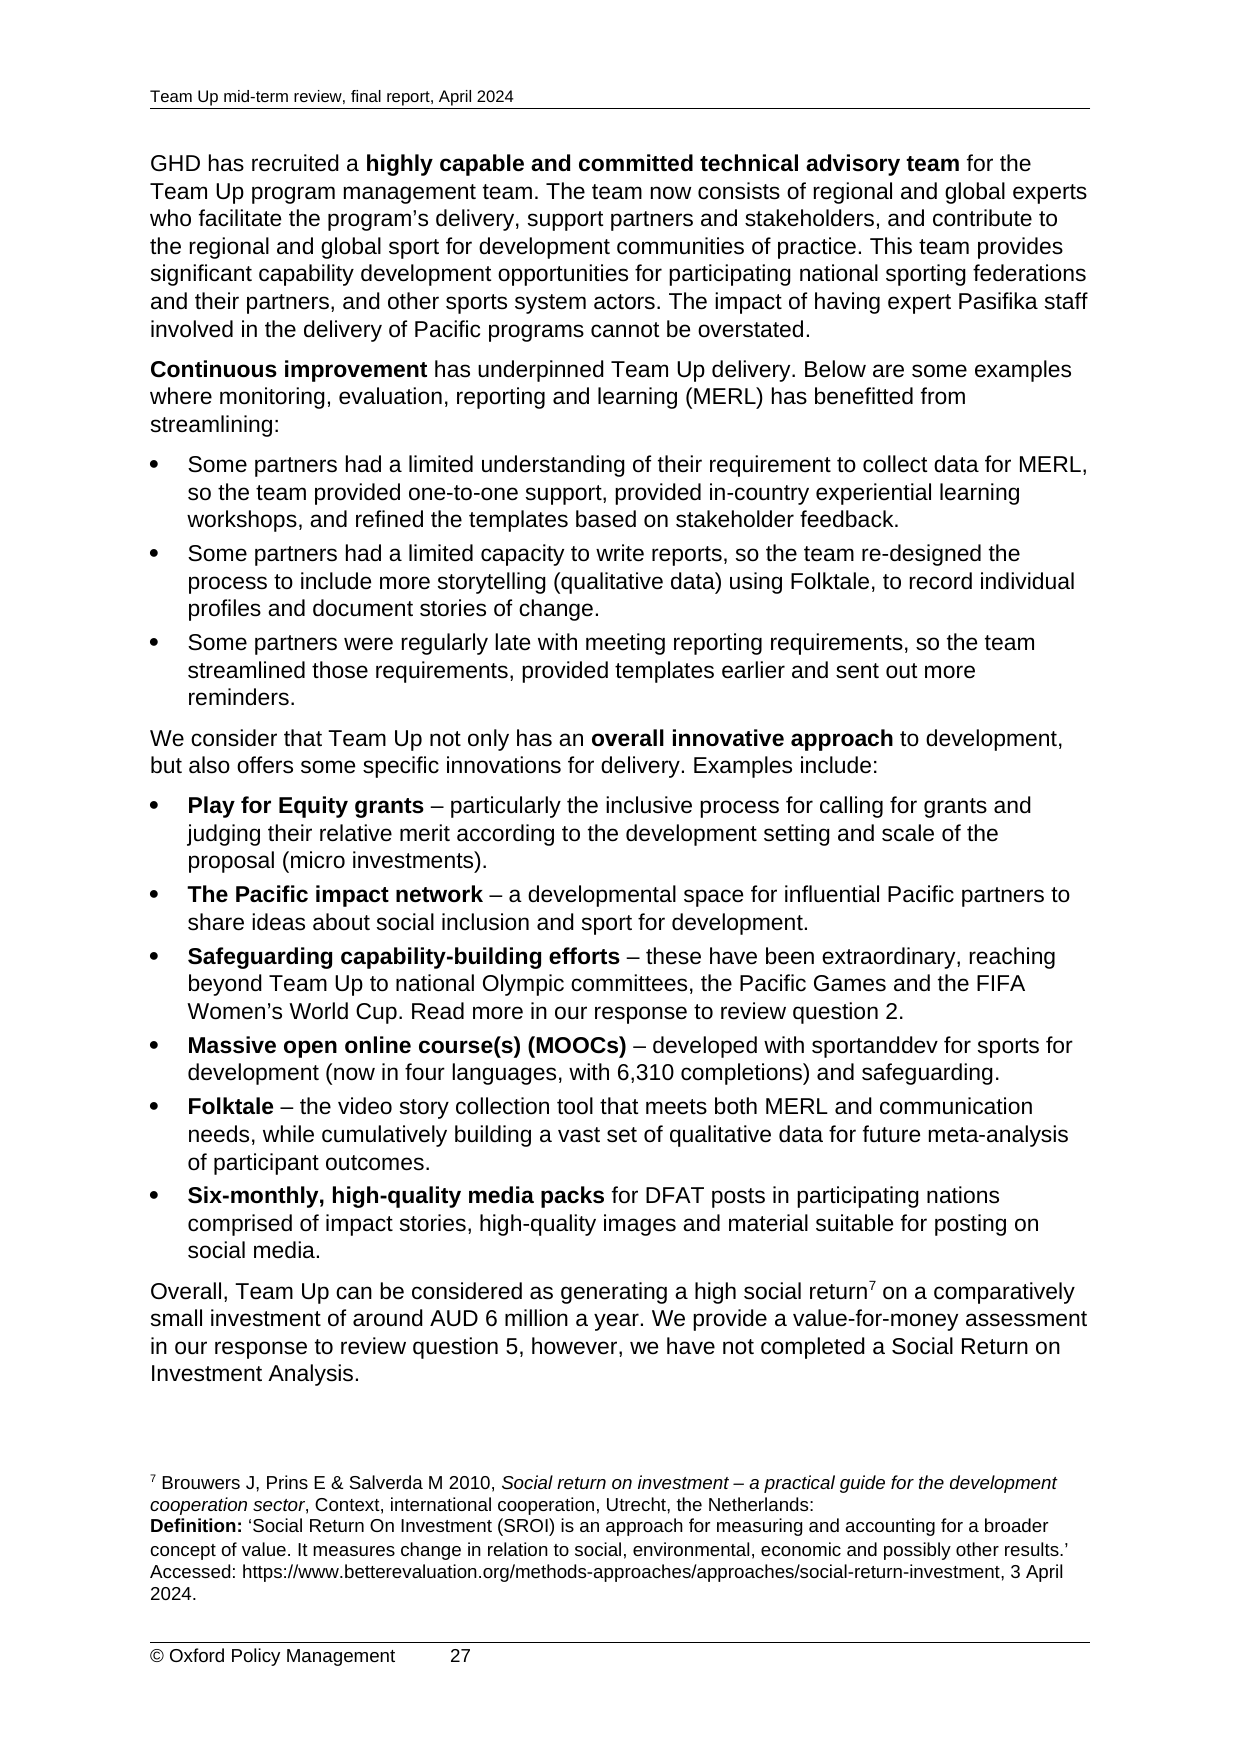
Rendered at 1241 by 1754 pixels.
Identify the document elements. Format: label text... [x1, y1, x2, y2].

text GHD has recruited a highly capable and committed technical advisory team for the Team Up program management team. The team now consists of regional and global experts who facilitate the program’s delivery, support partners and stakeholders, and contribute to the regional and global sport for development communities of practice. This team provides significant capability development opportunities for participating national sporting federations and their partners, and other sports system actors. The impact of having expert Pasifika staff involved in the delivery of Pacific programs cannot be overstated. [150, 150, 1090, 342]
text Overall, Team Up can be considered as generating a high social return on a comparatively small investment of around AUD 6 million a year. We provide a value-for-money assessment in our response to review question 5, however, we have not completed a Social Return on Investment Analysis. [150, 1278, 1090, 1387]
text Folktale – the video story collection tool that meets both MERL and communication needs, while cumulatively building a vast set of qualitative data for future meta-analysis of participant outcomes. [150, 1093, 1090, 1175]
text Play for Equity grants – particularly the inclusive process for calling for grants and judging their relative merit according to the development setting and scale of the proposal (micro investments). [150, 792, 1090, 874]
text Six-monthly, high-quality media packs for DFAT posts in participating nations comprised of impact stories, high-quality images and material suitable for posting on social media. [150, 1182, 1090, 1264]
text Some partners had a limited understanding of their requirement to collect data for MERL, so the team provided one-to-one support, provided in-country experiential learning workshops, and refined the templates based on stakeholder feedback. [150, 451, 1090, 533]
text Massive open online course(s) (MOOCs) – developed with sportanddev for sports for development (now in four languages, with 6,310 completions) and safeguarding. [150, 1032, 1090, 1086]
text Some partners were regularly late with meeting reporting requirements, so the team streamlined those requirements, provided templates earlier and sent out more reminders. [150, 629, 1090, 711]
text Safeguarding capability-building efforts – these have been extraordinary, reaching beyond Team Up to national Olympic committees, the Pacific Games and the FIFA Women’s World Cup. Read more in our response to review question 2. [150, 943, 1090, 1024]
text The Pacific impact network – a developmental space for influential Pacific partners to share ideas about social inclusion and sport for development. [150, 881, 1090, 935]
text We consider that Team Up not only has an overall innovative approach to development, but also offers some specific innovations for delivery. Examples include: [150, 724, 1090, 778]
text Continuous improvement has underpinned Team Up delivery. Below are some examples where monitoring, evaluation, reporting and learning (MERL) has benefitted from streamlining: [150, 356, 1090, 437]
text Some partners had a limited capacity to write reports, so the team re-designed the process to include more storytelling (qualitative data) using Folktale, to record individual profiles and document stories of change. [150, 540, 1090, 622]
